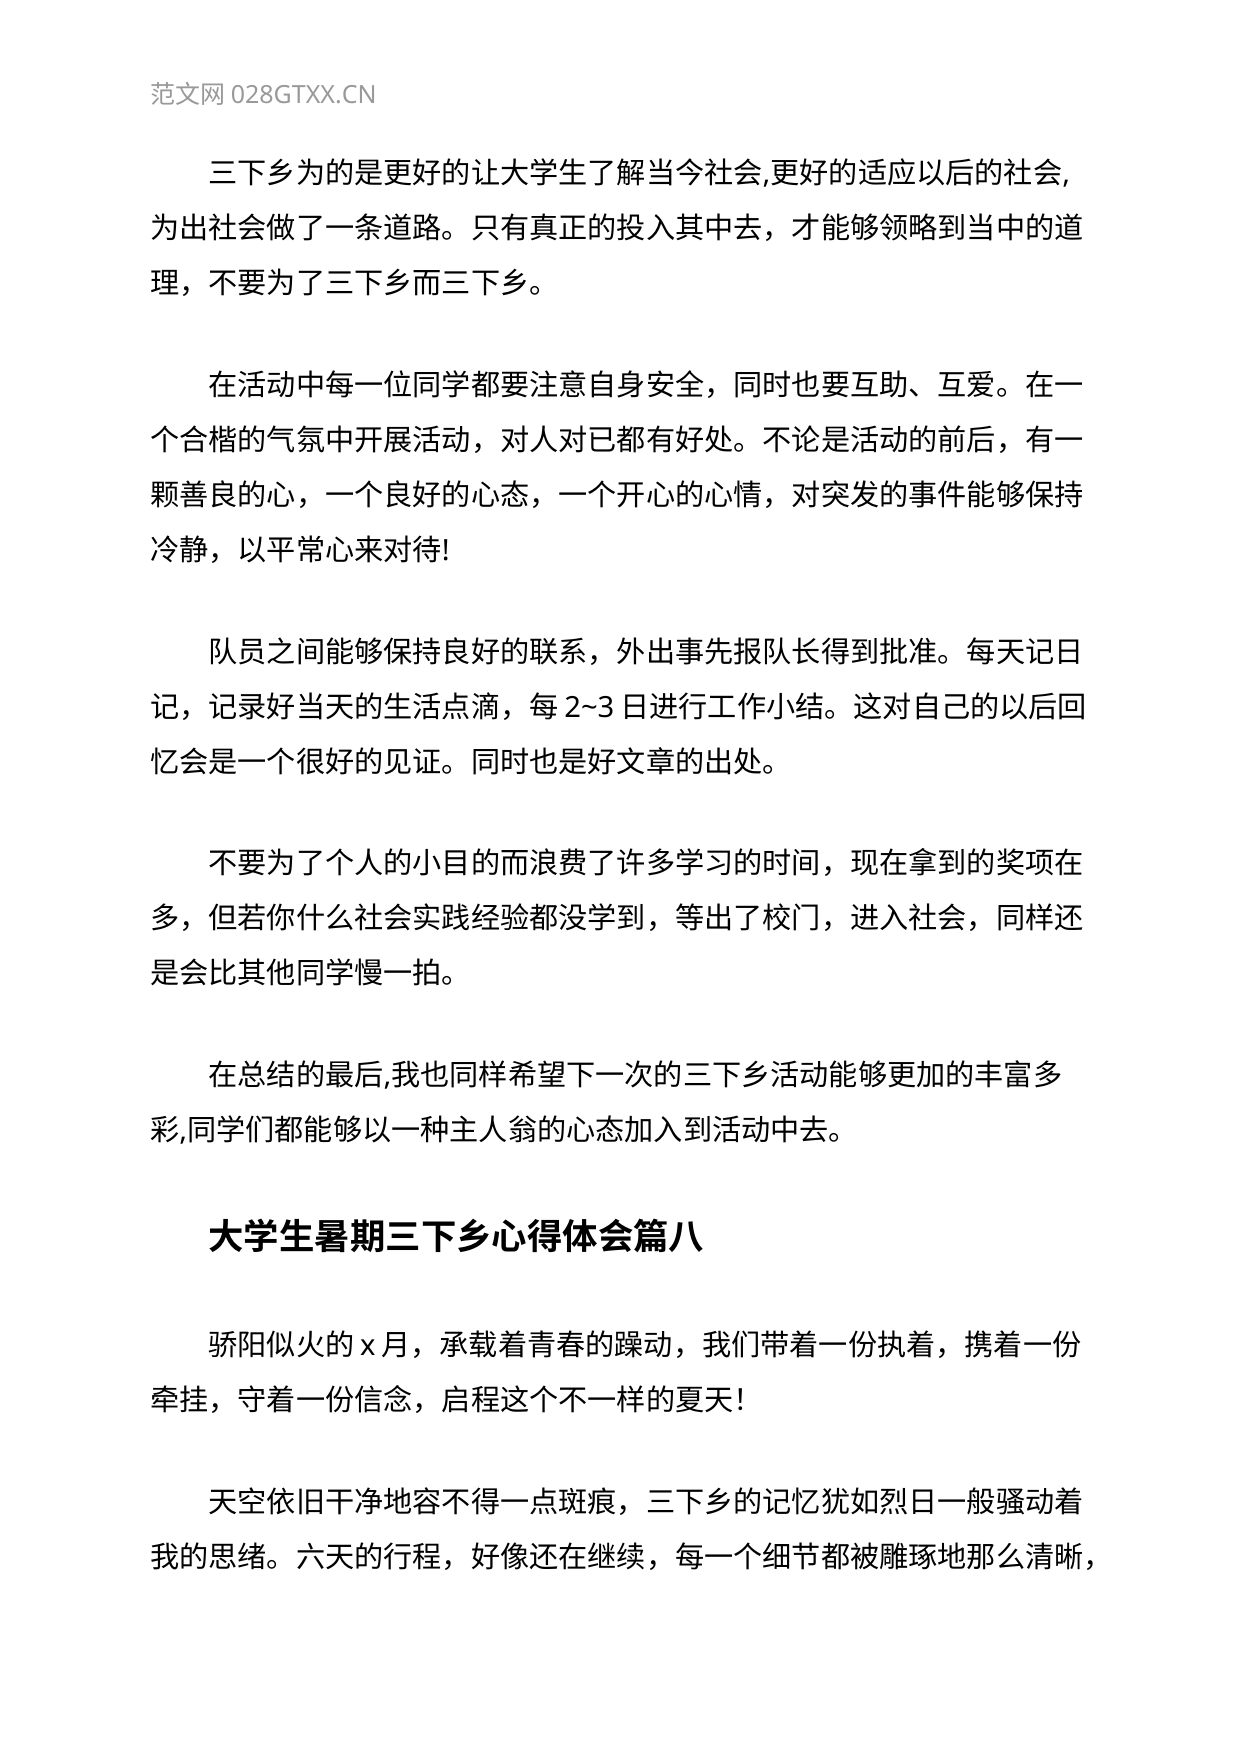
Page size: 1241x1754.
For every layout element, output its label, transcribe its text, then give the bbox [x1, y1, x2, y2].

text 大学生暑期三下乡心得体会篇八 [150, 1208, 1090, 1260]
text 三下乡为的是更好的让大学生了解当今社会,更好的适应以后的社会,为出社会做了一条道路。只有真正的投入其中去，才能够领略到当中的道理，不要为了三下乡而三下乡。 [150, 150, 1090, 302]
text 队员之间能够保持良好的联系，外出事先报队长得到批准。每天记日记，记录好当天的生活点滴，每2~3日进行工作小结。这对自己的以后回忆会是一个很好的见证。同时也是好文章的出处。 [150, 628, 1090, 781]
text 不要为了个人的小目的而浪费了许多学习的时间，现在拿到的奖项在多，但若你什么社会实践经验都没学到，等出了校门，进入社会，同样还是会比其他同学慢一拍。 [150, 840, 1090, 992]
text 在活动中每一位同学都要注意自身安全，同时也要互助、互爱。在一个合楷的气氛中开展活动，对人对已都有好处。不论是活动的前后，有一颗善良的心，一个良好的心态，一个开心的心情，对突发的事件能够保持冷静，以平常心来对待! [150, 362, 1090, 569]
text 骄阳似火的x月，承载着青春的躁动，我们带着一份执着，携着一份牵挂，守着一份信念，启程这个不一样的夏天！ [150, 1322, 1090, 1419]
text 在总结的最后,我也同样希望下一次的三下乡活动能够更加的丰富多彩,同学们都能够以一种主人翁的心态加入到活动中去。 [150, 1052, 1090, 1149]
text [150, 1479, 1090, 1576]
